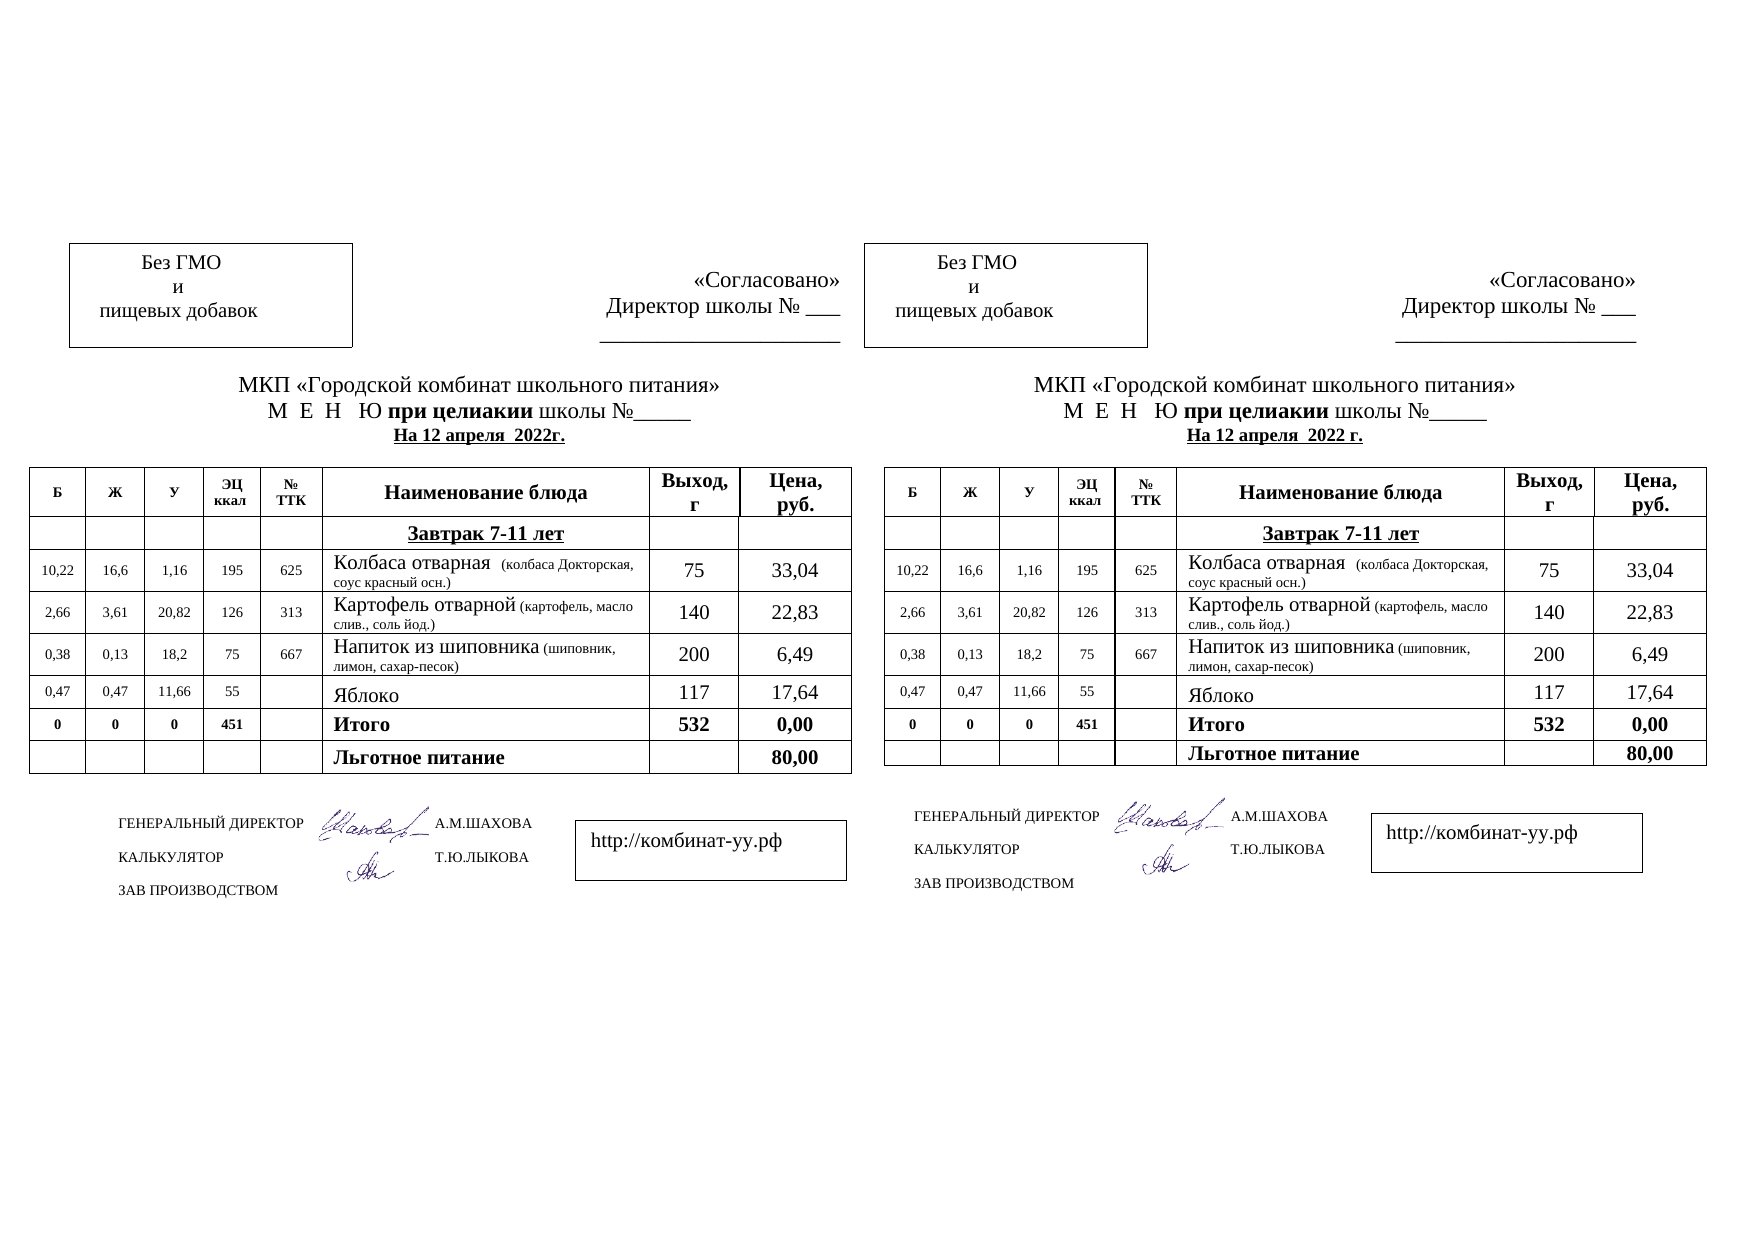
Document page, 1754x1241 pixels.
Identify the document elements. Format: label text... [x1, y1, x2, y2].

table_cell Завтрак 7-11 лет [323, 517, 649, 549]
table_cell [941, 517, 999, 549]
table_cell 2,66 [885, 592, 940, 633]
text Директор школы № ___ [353, 292, 840, 318]
table_cell 451 [204, 709, 260, 740]
table_cell 22,83 [1594, 592, 1706, 633]
table_cell [30, 517, 85, 549]
table_cell [1594, 517, 1706, 549]
table_cell Яблоко [1177, 676, 1504, 707]
table_cell 13,73 [30, 709, 85, 740]
table_cell 80,00 [1594, 741, 1706, 765]
table_cell [204, 741, 260, 773]
table_cell [1059, 741, 1114, 765]
table_cell [885, 741, 940, 765]
table_header ЭЦ ккал [1059, 468, 1114, 516]
table_cell [86, 517, 144, 549]
table_cell 33,04 [1594, 550, 1706, 591]
table_cell Напиток из шиповника (шиповник, лимон, сахар-песок) [323, 634, 649, 675]
table_cell 80,00 [739, 709, 851, 740]
table_cell 6,49 [1594, 634, 1706, 675]
table_cell 75 [1505, 550, 1593, 591]
text МКП «Городской комбинат школьного питания» [914, 371, 1636, 398]
table_cell 126 [1059, 592, 1114, 633]
table_cell 625 [1116, 550, 1176, 591]
text _____________________ [1148, 318, 1636, 345]
table_cell 1,16 [1000, 550, 1058, 591]
table_header Ж [941, 468, 999, 516]
table_cell 313 [261, 592, 322, 633]
table_header Б [885, 468, 940, 516]
text МКП «Городской комбинат школьного питания» [118, 371, 840, 398]
table_cell 0,38 [885, 634, 940, 675]
text КАЛЬКУЛЯТОР Т.Ю.ЛЫКОВА [118, 848, 575, 865]
table_cell 0,47 [941, 676, 999, 707]
table_cell [739, 517, 851, 549]
table_cell [261, 676, 322, 707]
picture [318, 865, 429, 882]
table_cell [145, 741, 203, 773]
table_cell 17,64 [739, 676, 851, 707]
table_cell 10,22 [30, 550, 85, 591]
table_cell Колбаса отварная (колбаса Докторская, соус красный осн.) [1177, 550, 1504, 591]
table_cell 10,22 [885, 550, 940, 591]
table_cell 0,47 [30, 676, 85, 707]
table_cell 532 [650, 709, 738, 740]
table_cell Яблоко [323, 676, 649, 707]
text ГЕНЕРАЛЬНЫЙ ДИРЕКТОР А.М.ШАХОВА [118, 815, 840, 832]
table_header Наименование блюда [1177, 468, 1504, 516]
text Директор школы № ___ [1148, 292, 1636, 318]
table_cell 0,13 [941, 634, 999, 675]
table_header У [1000, 468, 1058, 516]
table_cell [261, 517, 322, 549]
table_header У [145, 468, 203, 516]
table_cell 3,61 [86, 592, 144, 633]
table_cell 51,84 [145, 709, 203, 740]
table_cell 16,6 [86, 550, 144, 591]
table_cell 20,81 [941, 709, 999, 740]
table_cell 80,00 [1594, 709, 1706, 740]
table_header Наименование блюда [323, 468, 649, 516]
table_header Выход, г [650, 468, 739, 516]
table_cell 20,81 [86, 709, 144, 740]
table_cell Картофель отварной (картофель, масло слив., соль йод.) [323, 592, 649, 633]
table_cell Итого [1177, 709, 1504, 740]
text ГЕНЕРАЛЬНЫЙ ДИРЕКТОР А.М.ШАХОВА [914, 807, 1636, 824]
table_cell [145, 517, 203, 549]
table_cell 625 [261, 550, 322, 591]
table_cell 117 [650, 676, 738, 707]
table_header Ж [86, 468, 144, 516]
table_cell 667 [261, 634, 322, 675]
table_cell Льготное питание [1177, 741, 1504, 765]
picture [1114, 824, 1225, 841]
table_cell 200 [650, 634, 738, 675]
table_cell 17,64 [1594, 676, 1706, 707]
table_cell 2,66 [30, 592, 85, 633]
table_cell Завтрак 7-11 лет [1177, 517, 1504, 549]
table_header ЭЦ ккал [204, 468, 260, 516]
table_cell Напиток из шиповника (шиповник, лимон, сахар-песок) [1177, 634, 1504, 675]
table_cell 75 [1059, 634, 1114, 675]
table_cell 11,66 [1000, 676, 1058, 707]
table_cell [204, 517, 260, 549]
table_cell [1000, 741, 1058, 765]
table_header Выход, г [1505, 468, 1594, 516]
table_header № ТТК [1116, 468, 1176, 516]
table_cell 195 [1059, 550, 1114, 591]
table_cell 3,61 [941, 592, 999, 633]
table_cell 140 [650, 592, 738, 633]
table_cell 75 [650, 550, 738, 591]
table_cell 0,47 [86, 676, 144, 707]
table_cell [1000, 517, 1058, 549]
table_cell 20,82 [1000, 592, 1058, 633]
picture [1114, 795, 1225, 807]
table_header Цена, руб. [1595, 468, 1706, 516]
table_cell 6,49 [739, 634, 851, 675]
text «Согласовано» [1148, 266, 1636, 292]
text «Согласовано» [353, 266, 840, 292]
table_cell 33,04 [739, 550, 851, 591]
table_cell Льготное питание [323, 741, 649, 773]
table_cell [941, 741, 999, 765]
table_cell 75 [204, 634, 260, 675]
table_cell 313 [1116, 592, 1176, 633]
table_cell [261, 741, 322, 773]
table_cell [1505, 741, 1593, 765]
table_cell 140 [1505, 592, 1593, 633]
text _____________________ [353, 318, 840, 345]
table_cell 0,47 [885, 676, 940, 707]
table_cell 51,84 [1000, 709, 1058, 740]
table_cell 1,16 [145, 550, 203, 591]
table_header Цена, руб. [741, 468, 851, 516]
table_cell 55 [204, 676, 260, 707]
table_cell 18,2 [1000, 634, 1058, 675]
text ЗАВ ПРОИЗВОДСТВОМ [914, 874, 1636, 891]
table_cell 11,66 [145, 676, 203, 707]
text На 12 апреля 2022г. [118, 424, 840, 446]
table_cell [1116, 741, 1176, 765]
picture [318, 832, 429, 848]
table_cell Картофель отварной (картофель, масло слив., соль йод.) [1177, 592, 1504, 633]
table_cell [650, 517, 738, 549]
table_cell 451 [1059, 709, 1114, 740]
table_cell Итого [323, 709, 649, 740]
table_cell 0,38 [30, 634, 85, 675]
table_cell 667 [1116, 634, 1176, 675]
text М Е Н Ю при целиакии школы №_____ [118, 398, 840, 424]
table_cell 195 [204, 550, 260, 591]
table_cell [885, 517, 940, 549]
table_cell 16,6 [941, 550, 999, 591]
table_cell 0,13 [86, 634, 144, 675]
table_cell 13,73 [885, 709, 940, 740]
table_cell 22,83 [739, 592, 851, 633]
text М Е Н Ю при целиакии школы №_____ [914, 398, 1636, 424]
table_header Б [30, 468, 85, 516]
table_cell [261, 709, 322, 740]
table_cell [1116, 709, 1176, 740]
table_cell [1505, 517, 1593, 549]
table_cell 532 [1505, 709, 1593, 740]
table_cell [1116, 517, 1176, 549]
table_cell 126 [204, 592, 260, 633]
table_cell 55 [1059, 676, 1114, 707]
table_header № ТТК [261, 468, 322, 516]
text КАЛЬКУЛЯТОР Т.Ю.ЛЫКОВА [914, 841, 1371, 858]
table_cell 20,82 [145, 592, 203, 633]
table_cell 117 [1505, 676, 1593, 707]
table_cell 80,00 [739, 741, 851, 773]
table_cell 200 [1505, 634, 1593, 675]
text На 12 апреля 2022 г. [914, 424, 1636, 446]
table_cell 18,2 [145, 634, 203, 675]
table_cell [1116, 676, 1176, 707]
table_cell [650, 741, 738, 773]
table_cell [1059, 517, 1114, 549]
picture [318, 803, 429, 815]
text ЗАВ ПРОИЗВОДСТВОМ [118, 882, 840, 899]
table_cell [86, 741, 144, 773]
table_cell Колбаса отварная (колбаса Докторская, соус красный осн.) [323, 550, 649, 591]
table_cell [30, 741, 85, 773]
picture [1114, 858, 1225, 874]
